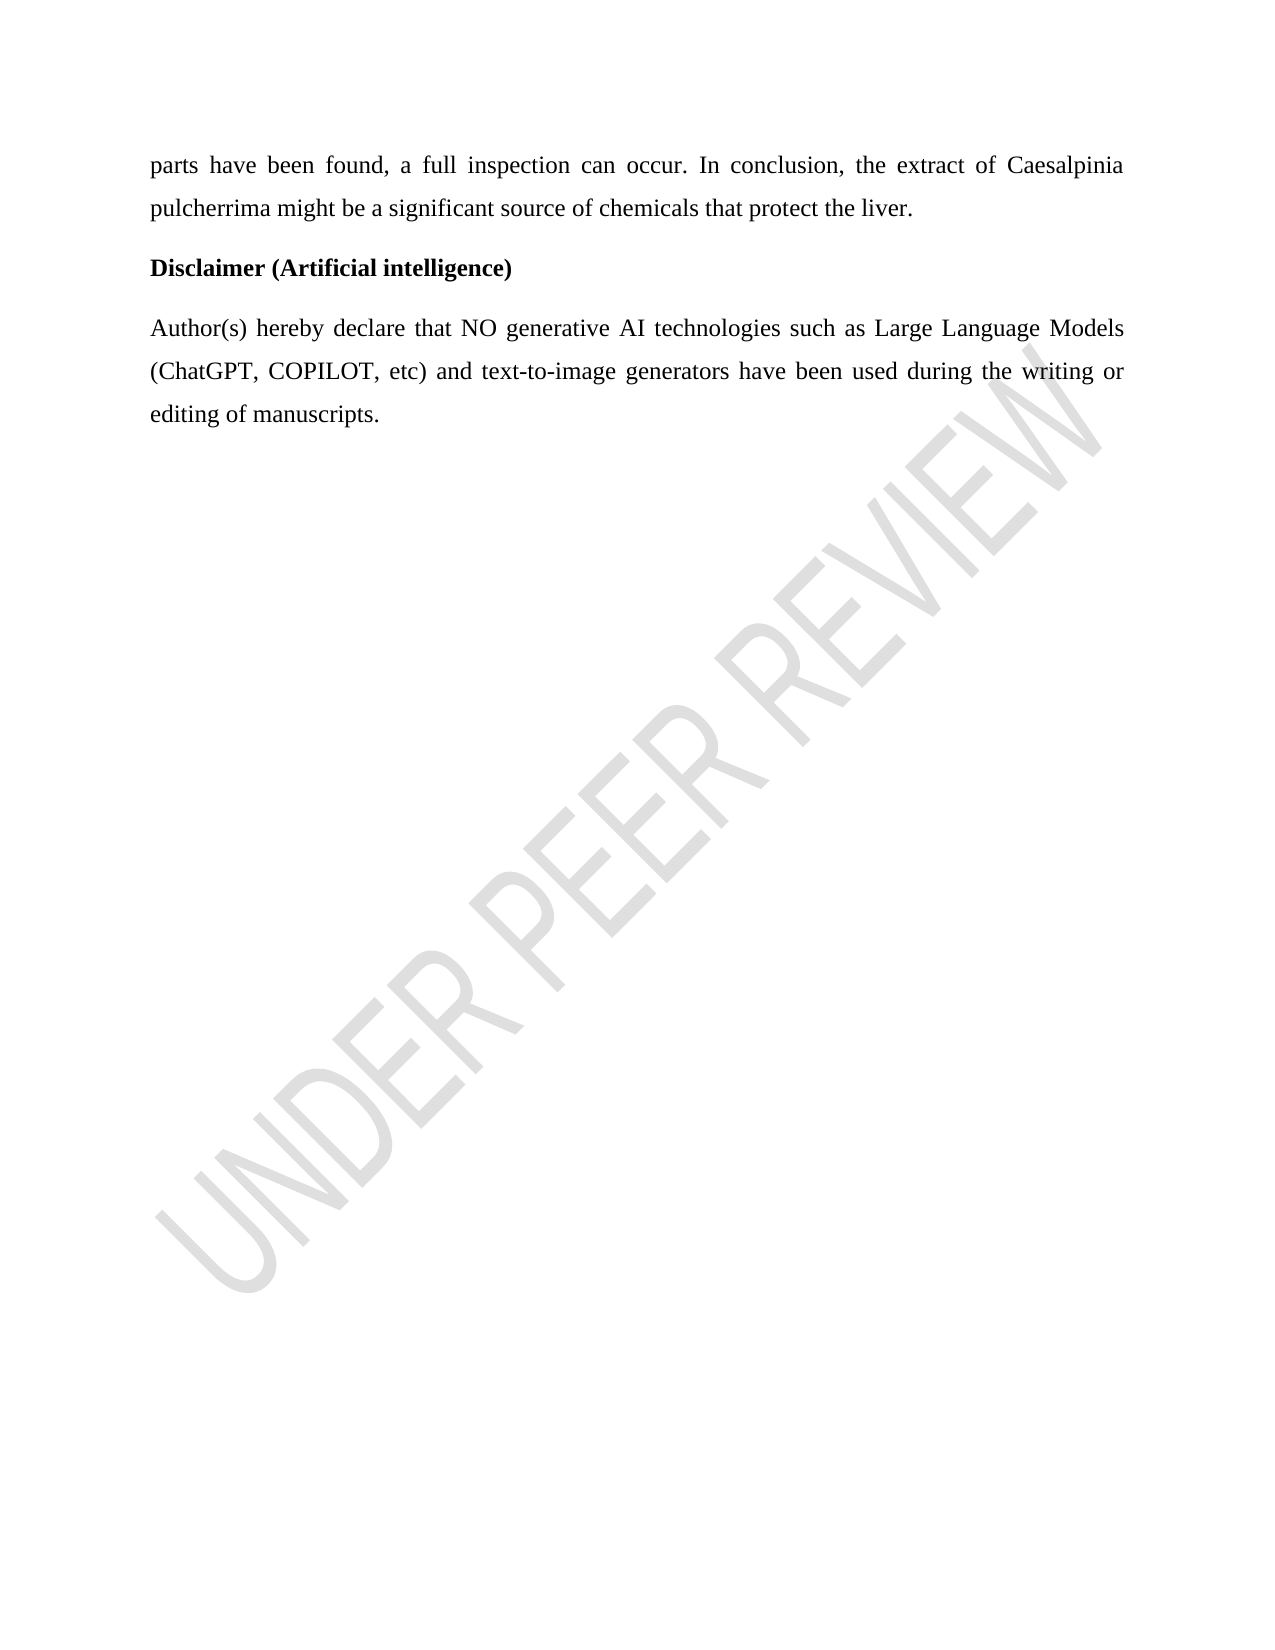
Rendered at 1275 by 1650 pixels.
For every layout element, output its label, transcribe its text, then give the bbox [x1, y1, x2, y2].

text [150, 150, 1125, 222]
text Author(s) hereby declare that NO generative AI technologies such as Large Language Models (ChatGPT, COPILOT, etc) and text-to-image generators have been used during the writing or editing of manuscripts. [150, 313, 1125, 428]
text Disclaimer (Artificial intelligence) [150, 253, 1125, 282]
